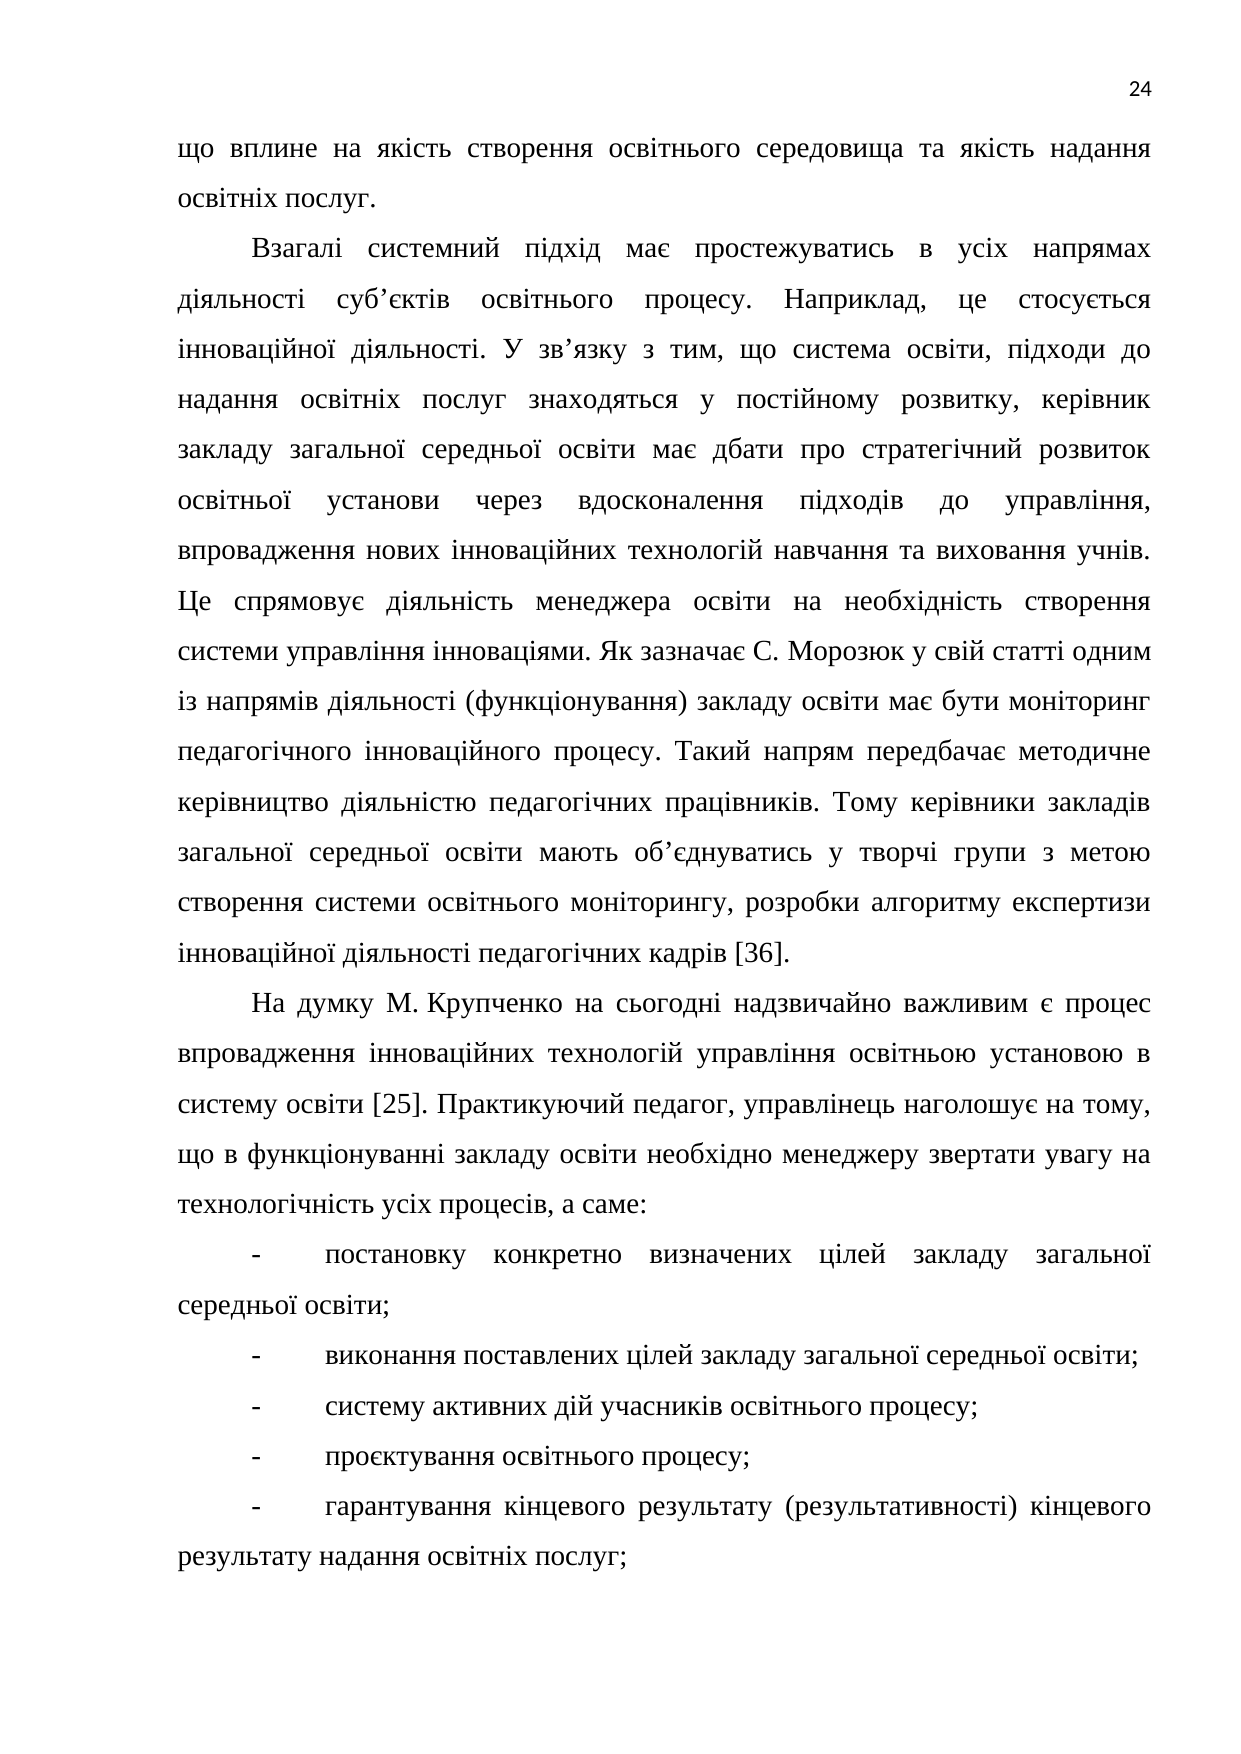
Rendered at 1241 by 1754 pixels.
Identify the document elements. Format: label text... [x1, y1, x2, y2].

list проєктування освітнього процесу; [177, 1438, 1152, 1471]
list постановку конкретно визначених цілей закладу загальної середньої освіти; [177, 1237, 1152, 1321]
list Взагалі системний підхід має простежуватись в усіх напрямах діяльності суб’єктів освітнього процесу. Наприклад, це стосується інноваційної діяльності. У зв’язку з тим, що система освіти, підходи до надання освітніх послуг знаходяться у постійному розвитку, керівник закладу загальної середньої освіти має дбати про стратегічний розвиток освітньої установи через вдосконалення підходів до управління, впровадження нових інноваційних технологій навчання та виховання учнів. Це спрямовує діяльність менеджера освіти на необхідність створення системи управління інноваціями. Як зазначає С. Морозюк у свій статті одним із напрямів діяльності (функціонування) закладу освіти має бути моніторинг педагогічного інноваційного процесу. Такий напрям передбачає методичне керівництво діяльністю педагогічних працівників. Тому керівники закладів загальної середньої освіти мають об’єднуватись у творчі групи з метою створення системи освітнього моніторингу, розробки алгоритму експертизи інноваційної діяльності педагогічних кадрів [36]. [177, 230, 1152, 968]
list виконання поставлених цілей закладу загальної середньої освіти; [177, 1337, 1152, 1371]
list систему активних дій учасників освітнього процесу; [177, 1388, 1152, 1421]
list гарантування кінцевого результату (результативності) кінцевого результату надання освітніх послуг; [177, 1488, 1152, 1572]
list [177, 130, 1152, 214]
list На думку М. Крупченко на сьогодні надзвичайно важливим є процес впровадження інноваційних технологій управління освітньою установою в систему освіти [25]. Практикуючий педагог, управлінець наголошує на тому, що в функціонуванні закладу освіти необхідно менеджеру звертати увагу на технологічність усіх процесів, а саме: [177, 985, 1152, 1220]
